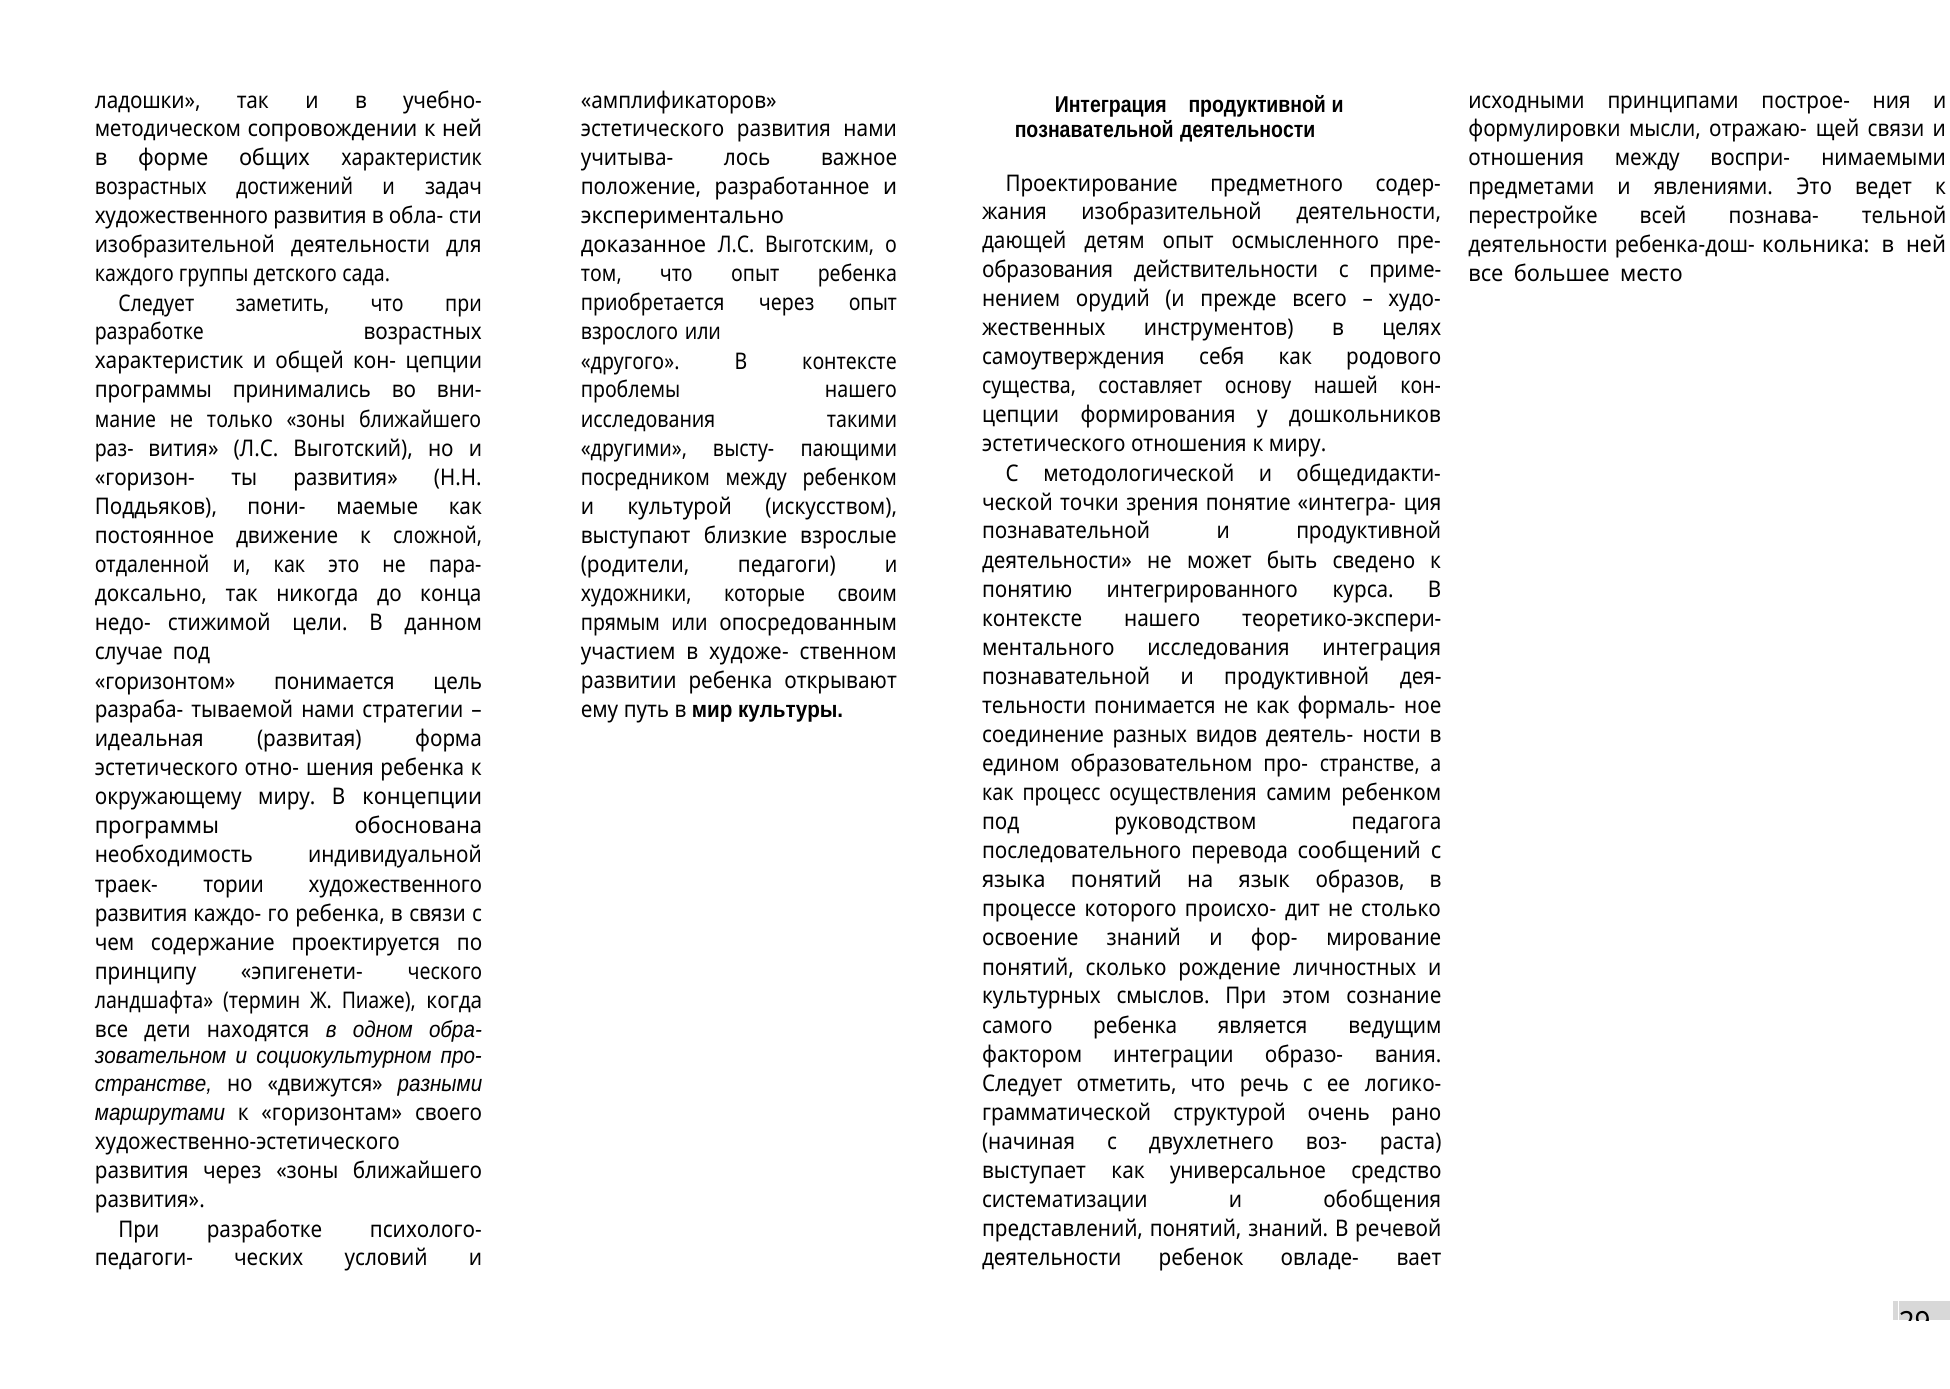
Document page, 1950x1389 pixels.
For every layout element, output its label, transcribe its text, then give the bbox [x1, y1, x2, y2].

text «другого». В контексте проблемы нашего исследования такими «другими», высту- пающими посредником между ребенком и культурой (искусством), выступают близкие взрослые (родители, педагоги) и художники, которые своим прямым или опосредованным участием в художе- ственном развитии ребенка открывают ему путь в мир культуры. [581, 347, 897, 724]
text С методологической и общедидакти- ческой точки зрения понятие «интегра- ция познавательной и продуктивной деятельности» не может быть сведено к понятию интегрированного курса. В контексте нашего теоретико-экспери- ментального исследования интеграция познавательной и продуктивной дея- тельности понимается не как формаль- ное соединение разных видов деятель- ности в едином образовательном про- странстве, а как процесс осуществления самим ребенком под руководством педагога последовательного перевода сообщений с языка понятий на язык образов, в процессе которого происхо- дит не столько освоение знаний и фор- мирование понятий, сколько рождение личностных и культурных смыслов. При этом сознание самого ребенка является ведущим фактором интеграции образо- вания. Следует отметить, что речь с ее логико-грамматической структурой очень рано (начиная с двухлетнего воз- раста) выступает как универсальное средство систематизации и обобщения представлений, понятий, знаний. В речевой деятельности ребенок овладе- вает исходными принципами построе- ния и формулировки мысли, отражаю- щей связи и отношения между воспри- нимаемыми предметами и явлениями. Это ведет к перестройке всей познава- тельной деятельности ребенка-дош- кольника: в ней все большее место [1468, 85, 1946, 288]
text ладошки», так и в учебно-методическом сопровождении к ней в форме общих характеристик возрастных достижений и задач художественного развития в обла- сти изобразительной деятельности для каждого группы детского сада. [94, 85, 482, 288]
text При разработке психолого-педагоги- ческих условий и «амплификаторов» эстетического развития нами учитыва- лось важное положение, разработанное и экспериментально доказанное Л.С. Выготским, о том, что опыт ребенка приобретается через опыт взрослого или [94, 1214, 482, 1272]
text «горизонтом» понимается цель разраба- тываемой нами стратегии – идеальная (развитая) форма эстетического отно- шения ребенка к окружающему миру. В концепции программы обоснована необходимость индивидуальной траек- тории художественного развития каждо- го ребенка, в связи с чем содержание проектируется по принципу «эпигенети- ческого ландшафта» (термин Ж. Пиаже), когда все дети находятся в одном обра- зовательном и социокультурном про- странстве, но «движутся» разными маршрутами к «горизонтам» своего художественно-эстетического развития через «зоны ближайшего развития». [94, 666, 482, 1214]
text При разработке психолого-педагоги- ческих условий и «амплификаторов» эстетического развития нами учитыва- лось важное положение, разработанное и экспериментально доказанное Л.С. Выготским, о том, что опыт ребенка приобретается через опыт взрослого или [581, 85, 897, 347]
text С методологической и общедидакти- ческой точки зрения понятие «интегра- ция познавательной и продуктивной деятельности» не может быть сведено к понятию интегрированного курса. В контексте нашего теоретико-экспери- ментального исследования интеграция познавательной и продуктивной дея- тельности понимается не как формаль- ное соединение разных видов деятель- ности в едином образовательном про- странстве, а как процесс осуществления самим ребенком под руководством педагога последовательного перевода сообщений с языка понятий на язык образов, в процессе которого происхо- дит не столько освоение знаний и фор- мирование понятий, сколько рождение личностных и культурных смыслов. При этом сознание самого ребенка является ведущим фактором интеграции образо- вания. Следует отметить, что речь с ее логико-грамматической структурой очень рано (начиная с двухлетнего воз- раста) выступает как универсальное средство систематизации и обобщения представлений, понятий, знаний. В речевой деятельности ребенок овладе- вает исходными принципами построе- ния и формулировки мысли, отражаю- щей связи и отношения между воспри- нимаемыми предметами и явлениями. Это ведет к перестройке всей познава- тельной деятельности ребенка-дош- кольника: в ней все большее место [982, 458, 1441, 1272]
text Проектирование предметного содер- жания изобразительной деятельности, дающей детям опыт осмысленного пре- образования действительности с приме- нением орудий (и прежде всего – худо- жественных инструментов) в целях самоутверждения себя как родового существа, составляет основу нашей кон- цепции формирования у дошкольников эстетического отношения к миру. [982, 168, 1441, 458]
text Следует заметить, что при разработке возрастных характеристик и общей кон- цепции программы принимались во вни- мание не только «зоны ближайшего раз- вития» (Л.С. Выготский), но и «горизон- ты развития» (Н.Н. Поддьяков), пони- маемые как постоянное движение к сложной, отдаленной и, как это не пара- доксально, так никогда до конца недо- стижимой цели. В данном случае под [94, 288, 482, 666]
subtitle Интеграция продуктивной и познавательной деятельности [1014, 93, 1408, 143]
